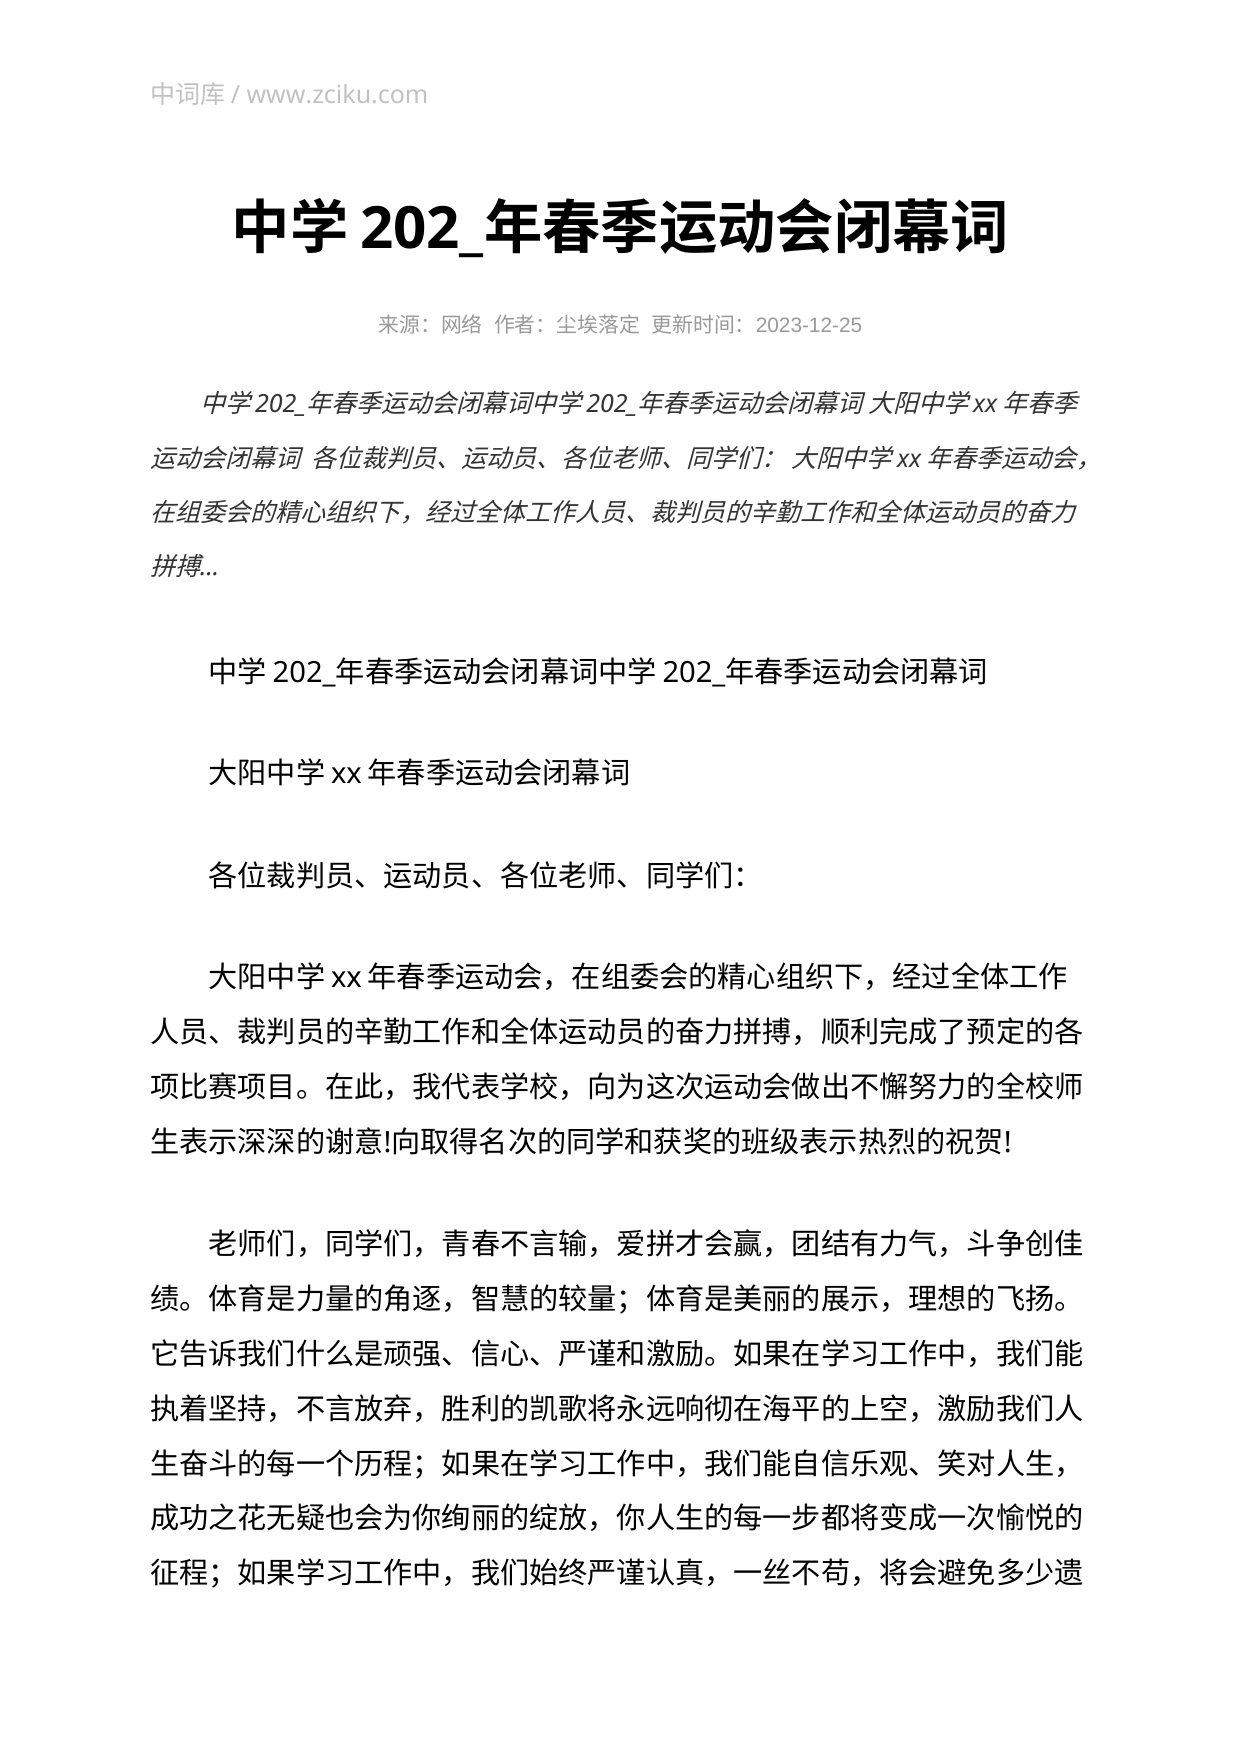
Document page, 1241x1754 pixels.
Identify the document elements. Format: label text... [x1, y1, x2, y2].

text 来源：网络 作者：尘埃落定 更新时间：2023-12-25 [150, 313, 1090, 337]
text 中学202_年春季运动会闭幕词中学202_年春季运动会闭幕词 大阳中学xx年春季运动会闭幕词 各位裁判员、运动员、各位老师、同学们： 大阳中学xx年春季运动会，在组委会的精心组织下，经过全体工作人员、裁判员的辛勤工作和全体运动员的奋力拼搏... [150, 384, 1090, 583]
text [150, 1221, 1090, 1592]
text 大阳中学xx年春季运动会，在组委会的精心组织下，经过全体工作人员、裁判员的辛勤工作和全体运动员的奋力拼搏，顺利完成了预定的各项比赛项目。在此，我代表学校，向为这次运动会做出不懈努力的全校师生表示深深的谢意!向取得名次的同学和获奖的班级表示热烈的祝贺! [150, 954, 1090, 1161]
subtitle 中学202_年春季运动会闭幕词 [150, 181, 1090, 266]
text 大阳中学xx年春季运动会闭幕词 [150, 750, 1090, 792]
text 中学202_年春季运动会闭幕词中学202_年春季运动会闭幕词 [150, 648, 1090, 691]
text 各位裁判员、运动员、各位老师、同学们： [150, 852, 1090, 894]
